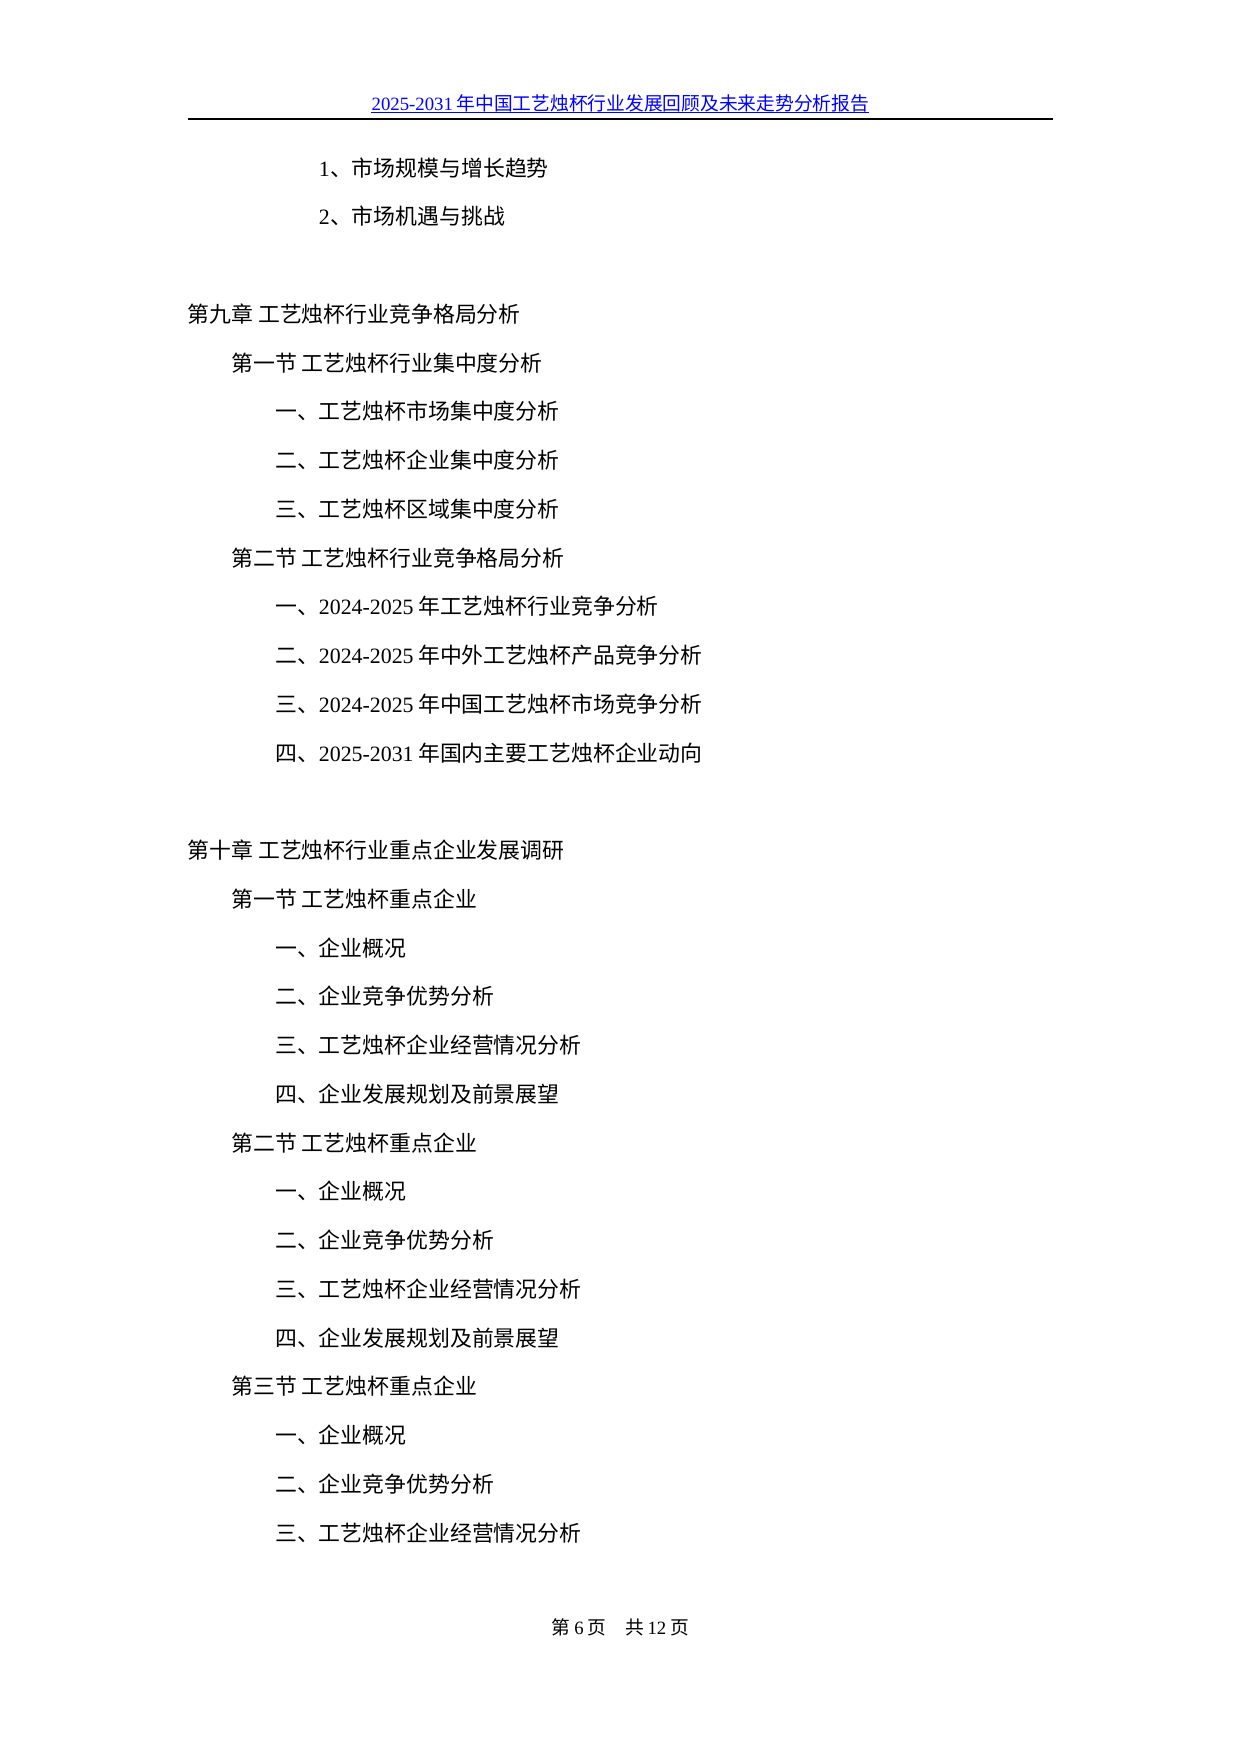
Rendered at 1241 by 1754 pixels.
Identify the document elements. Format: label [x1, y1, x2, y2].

text [187, 150, 1053, 1548]
